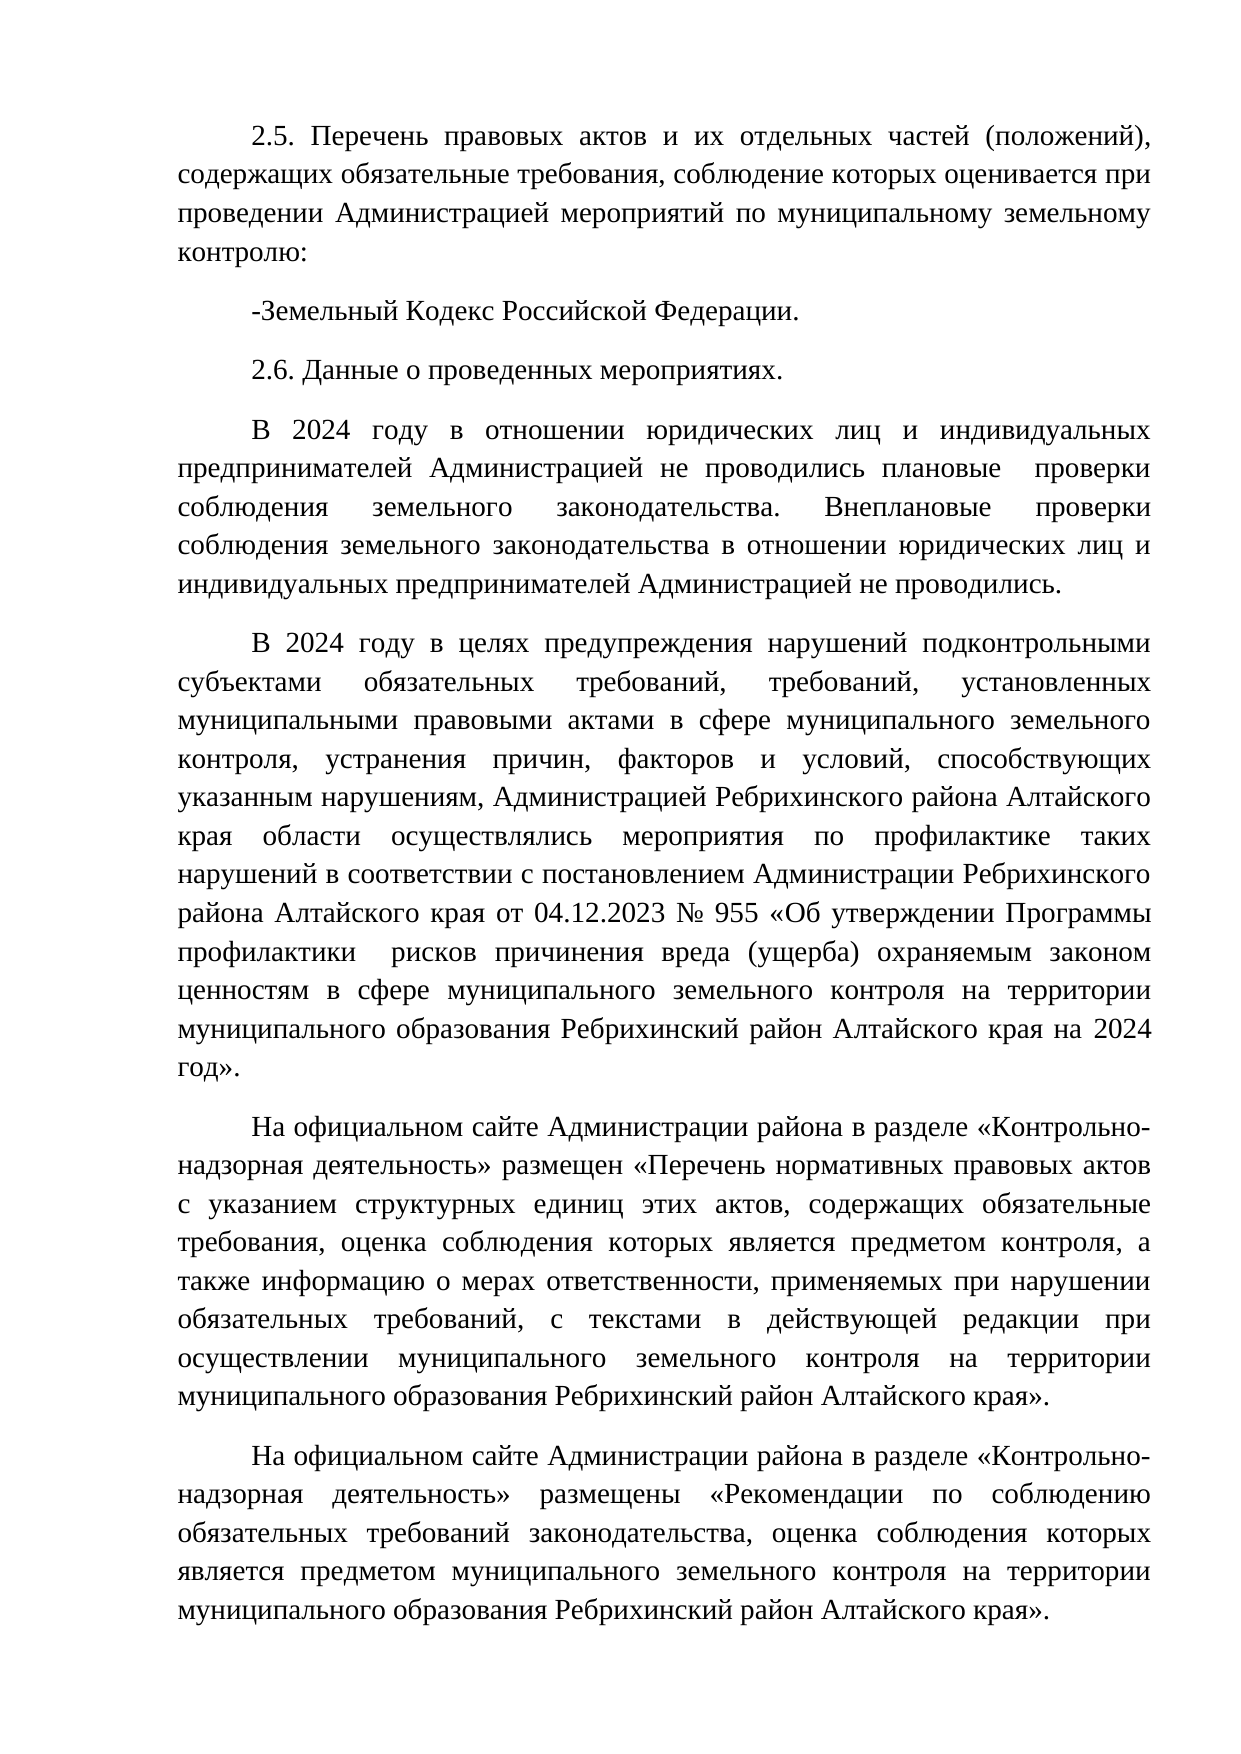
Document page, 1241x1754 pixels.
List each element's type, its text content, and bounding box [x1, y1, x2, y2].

text 2.6. Данные о проведенных мероприятиях. [177, 352, 1152, 386]
text -Земельный Кодекс Российской Федерации. [177, 293, 1152, 327]
text На официальном сайте Администрации района в разделе «Контрольно-надзорная деятельность» размещен «Перечень нормативных правовых актов с указанием структурных единиц этих актов, содержащих обязательные требования, оценка соблюдения которых является предметом контроля, а также информацию о мерах ответственности, применяемых при нарушении обязательных требований, с текстами в действующей редакции при осуществлении муниципального земельного контроля на территории муниципального образования Ребрихинский район Алтайского края». [177, 1109, 1152, 1412]
text В 2024 году в целях предупреждения нарушений подконтрольными субъектами обязательных требований, требований, установленных муниципальными правовыми актами в сфере муниципального земельного контроля, устранения причин, факторов и условий, способствующих указанным нарушениям, Администрацией Ребрихинского района Алтайского края области осуществлялись мероприятия по профилактике таких нарушений в соответствии с постановлением Администрации Ребрихинского района Алтайского края от 04.12.2023 № 955 «Об утверждении Программы профилактики рисков причинения вреда (ущерба) охраняемым законом ценностям в сфере муниципального земельного контроля на территории муниципального образования Ребрихинский район Алтайского края на 2024 год». [177, 625, 1152, 1083]
text 2.5. Перечень правовых актов и их отдельных частей (положений), содержащих обязательные требования, соблюдение которых оценивается при проведении Администрацией мероприятий по муниципальному земельному контролю: [177, 118, 1152, 267]
text В 2024 году в отношении юридических лиц и индивидуальных предпринимателей Администрацией не проводились плановые проверки соблюдения земельного законодательства. Внеплановые проверки соблюдения земельного законодательства в отношении юридических лиц и индивидуальных предпринимателей Администрацией не проводились. [177, 412, 1152, 599]
text На официальном сайте Администрации района в разделе «Контрольно-надзорная деятельность» размещены «Рекомендации по соблюдению обязательных требований законодательства, оценка соблюдения которых является предметом муниципального земельного контроля на территории муниципального образования Ребрихинский район Алтайского края». [177, 1438, 1152, 1626]
